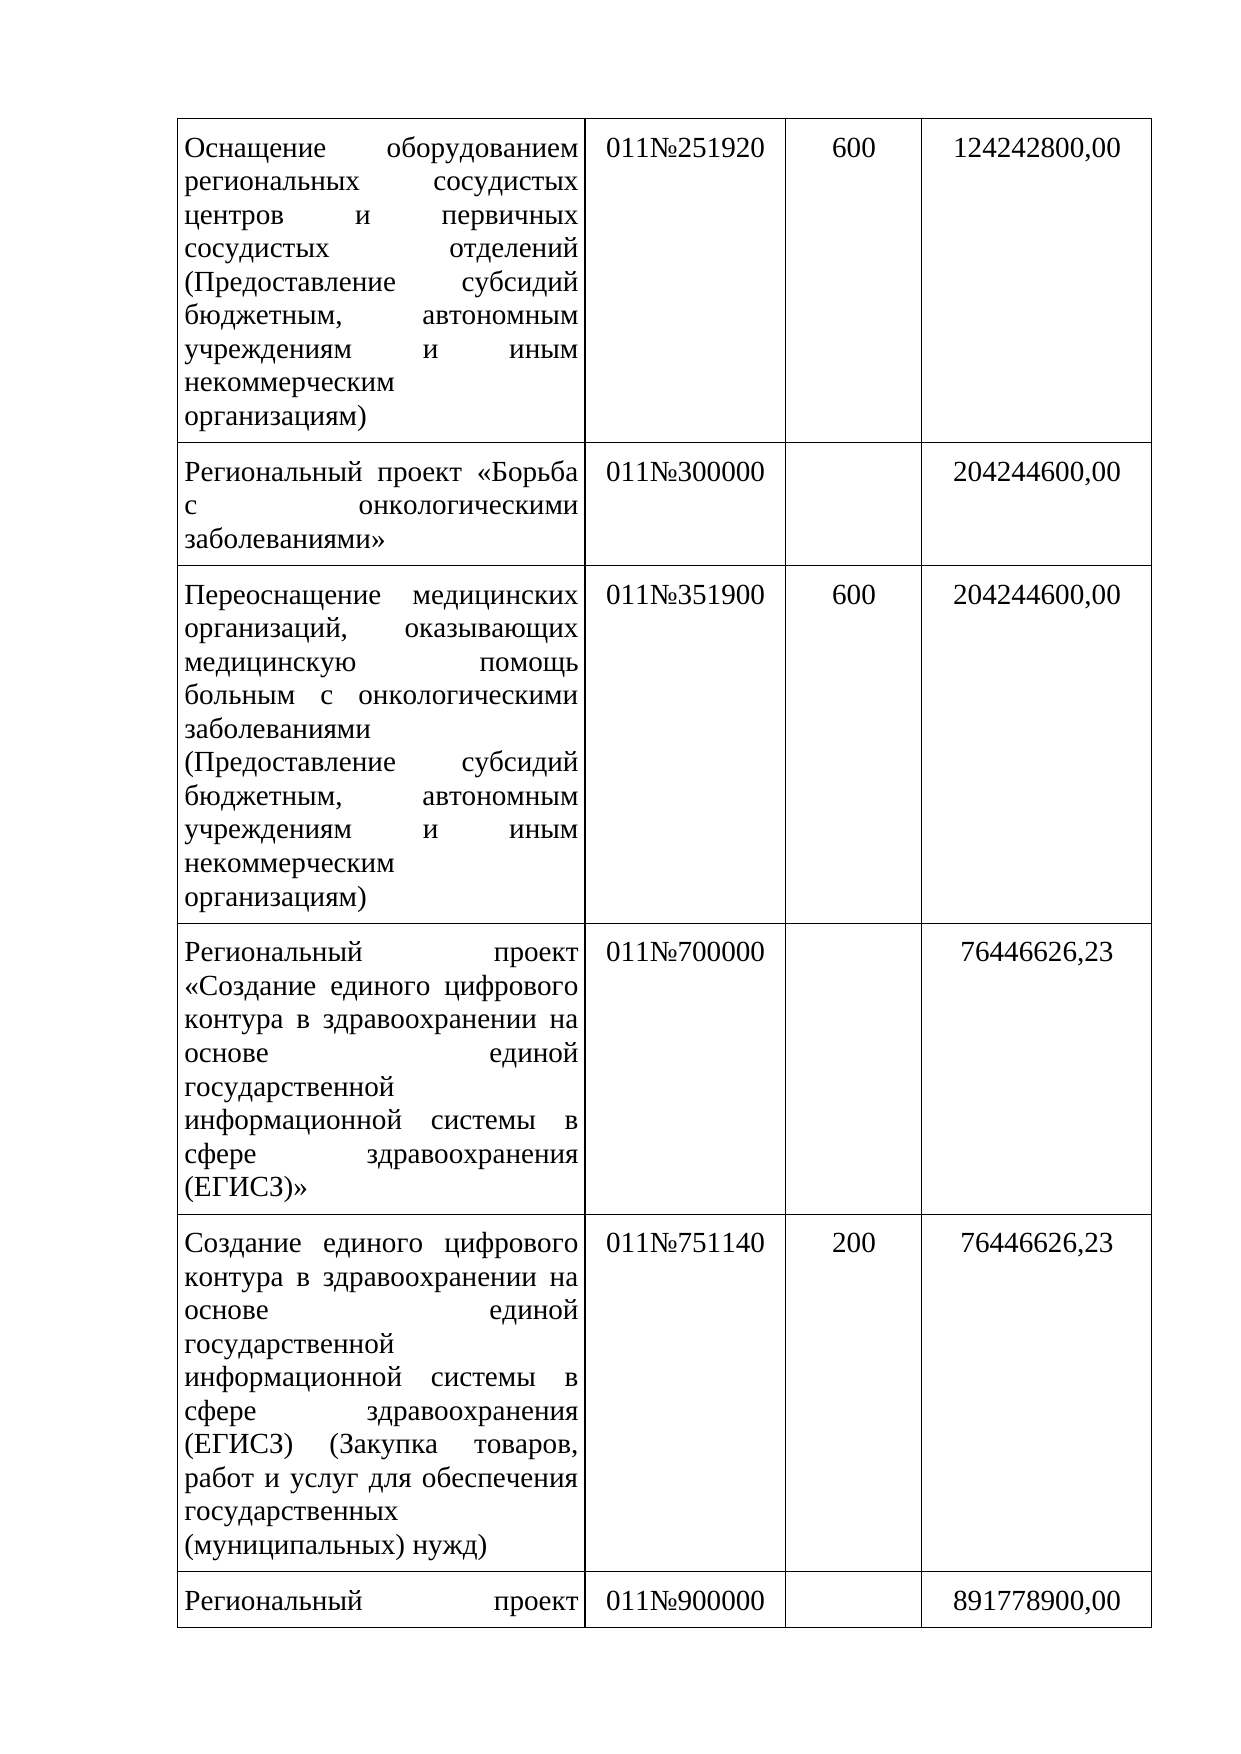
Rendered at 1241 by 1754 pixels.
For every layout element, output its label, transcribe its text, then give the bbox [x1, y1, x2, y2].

table_cell Переоснащение медицинских организаций, оказывающих медицинскую помощь больным с онкологическими заболеваниями (Предоставление субсидий бюджетным, автономным учреждениям и иным некоммерческим организациям) [178, 566, 584, 923]
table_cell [178, 1572, 584, 1627]
table_cell 76446626,23 [922, 1215, 1151, 1571]
table_cell 76446626,23 [922, 924, 1151, 1213]
table_cell 124242800,00 [922, 119, 1151, 442]
table_cell 200 [786, 1215, 921, 1571]
table_cell 011№351900 [586, 566, 785, 923]
table_cell 204244600,00 [922, 443, 1151, 565]
table_cell Оснащение оборудованием региональных сосудистых центров и первичных сосудистых отделений (Предоставление субсидий бюджетным, автономным учреждениям и иным некоммерческим организациям) [178, 119, 584, 442]
table_cell [786, 443, 921, 565]
table_cell 891778900,00 [922, 1572, 1151, 1627]
table_cell 011№900000 [586, 1572, 785, 1627]
table_cell 011№300000 [586, 443, 785, 565]
table_cell 011№251920 [586, 119, 785, 442]
table_cell 011№751140 [586, 1215, 785, 1571]
table_cell Создание единого цифрового контура в здравоохранении на основе единой государственной информационной системы в сфере здравоохранения (ЕГИСЗ) (Закупка товаров, работ и услуг для обеспечения государственных (муниципальных) нужд) [178, 1215, 584, 1571]
table_cell 600 [786, 566, 921, 923]
table_cell 600 [786, 119, 921, 442]
table_cell 011№700000 [586, 924, 785, 1213]
table_cell [786, 1572, 921, 1627]
table_cell 204244600,00 [922, 566, 1151, 923]
table_cell Региональный проект «Борьба с онкологическими заболеваниями» [178, 443, 584, 565]
table_cell Региональный проект «Создание единого цифрового контура в здравоохранении на основе единой государственной информационной системы в сфере здравоохранения (ЕГИСЗ)» [178, 924, 584, 1213]
table_cell [786, 924, 921, 1213]
